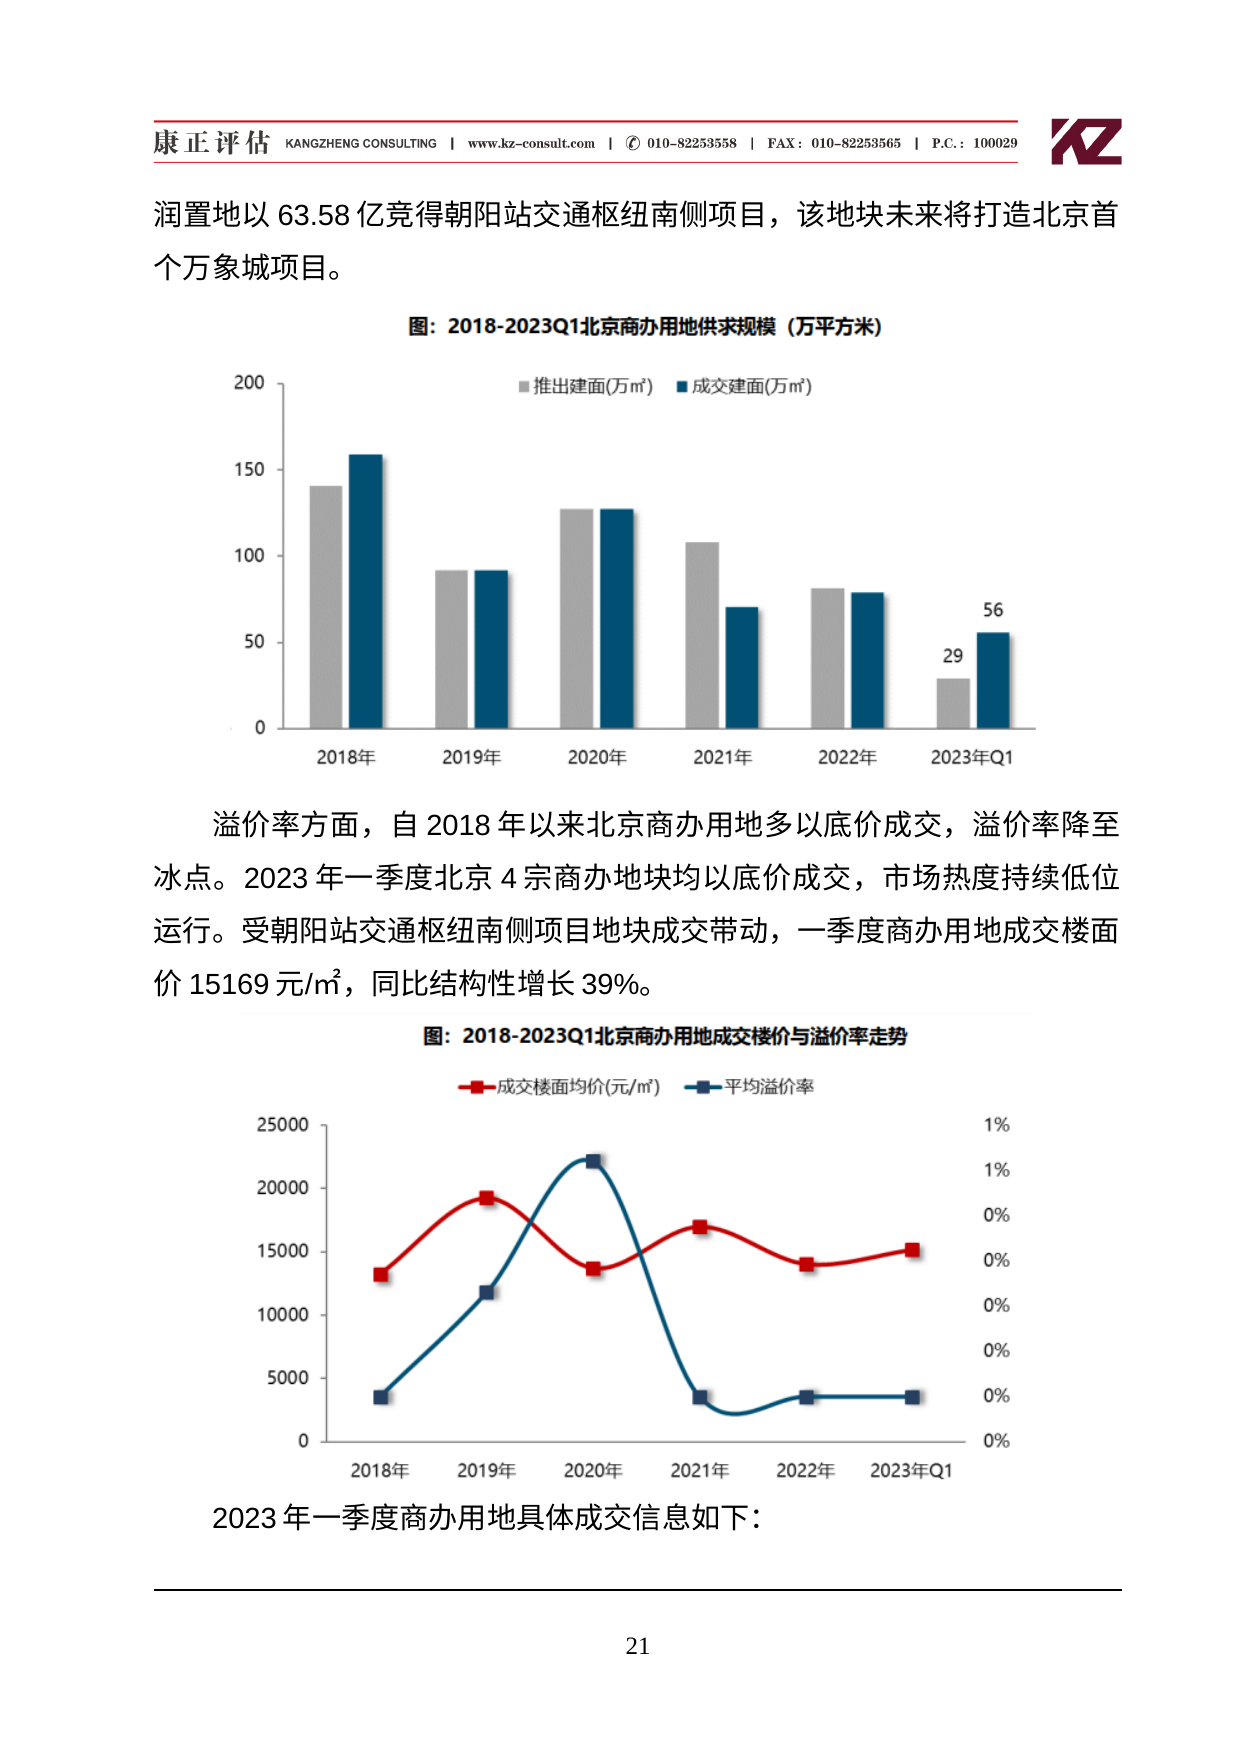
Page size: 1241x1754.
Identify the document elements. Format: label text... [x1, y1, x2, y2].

picture [230, 297, 1045, 795]
picture [241, 1013, 1035, 1488]
picture [153, 118, 1122, 165]
text 2023年一季度北京累计推出2宗商办用地，推出规划建面29.09万㎡，同比增长96%；累计成交4宗商办用地，成交规划建面55.81万㎡，同比增长104%；从区域分布来看，朝阳、平谷、大兴、通州各成交1宗，其中华润置地以63.58亿竞得朝阳站交通枢纽南侧项目，该地块未来将打造北京首个万象城项目。 [153, 192, 1122, 287]
text 溢价率方面，自2018年以来北京商办用地多以底价成交，溢价率降至冰点。2023年一季度北京4宗商办地块均以底价成交，市场热度持续低位运行。受朝阳站交通枢纽南侧项目地块成交带动，一季度商办用地成交楼面价15169元/㎡，同比结构性增长39%。 [153, 802, 1122, 1003]
text 2023年一季度商办用地具体成交信息如下： [153, 1495, 1122, 1537]
